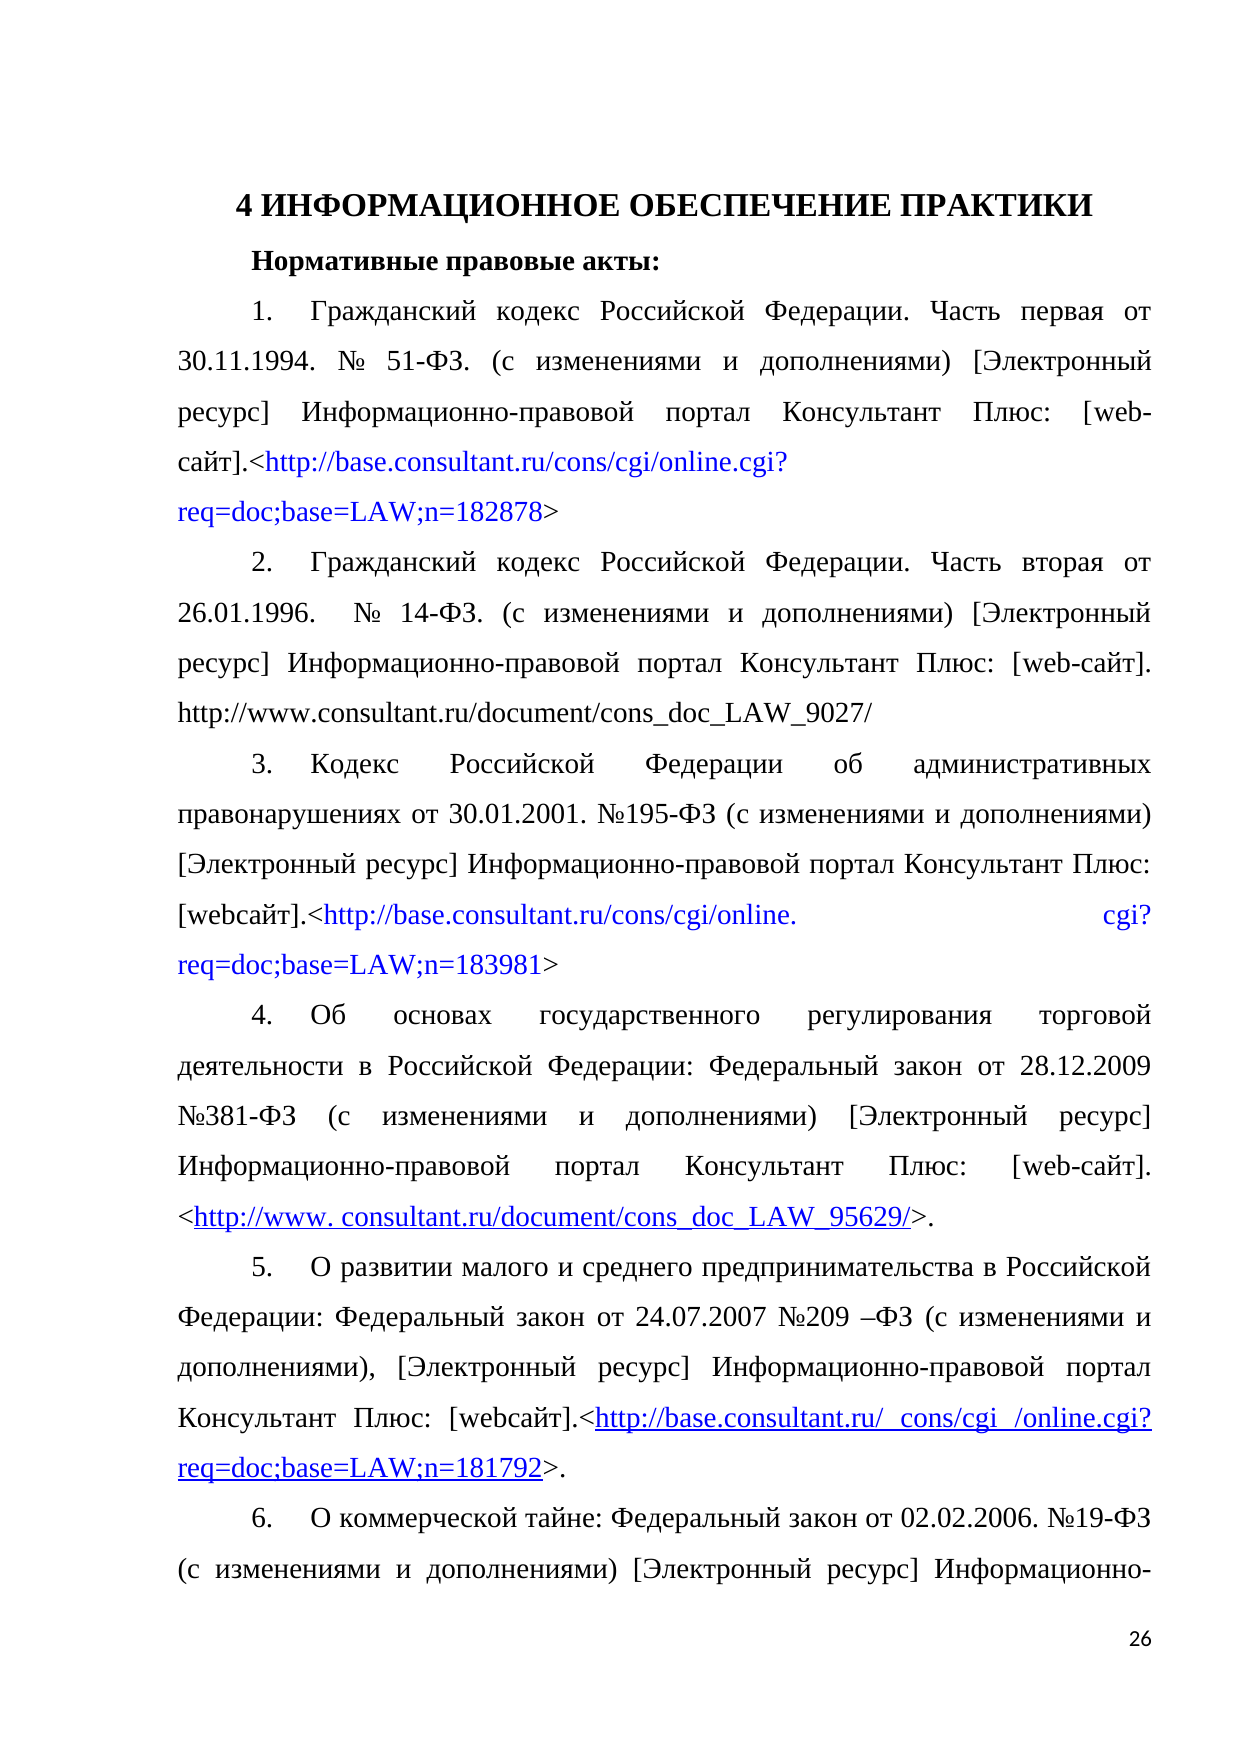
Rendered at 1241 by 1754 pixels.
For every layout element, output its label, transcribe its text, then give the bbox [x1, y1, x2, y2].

list О развитии малого и среднего предпринимательства в Российской Федерации: Федеральный закон от 24.07.2007 №209 –ФЗ (с изменениями и дополнениями), [Электронный ресурс] Информационно-правовой портал Консультант Плюс: [webсайт].<http://base.consultant.ru/ cons/cgi /online.cgi?req=doc;base=LAW;n=181792>. [177, 1249, 1152, 1484]
list Гражданский кодекс Российской Федерации. Часть вторая от 26.01.1996. № 14-ФЗ. (с изменениями и дополнениями) [Электронный ресурс] Информационно-правовой портал Консультант Плюс: [web-сайт]. http://www.consultant.ru/document/cons_doc_LAW_9027/ [177, 544, 1152, 729]
text Нормативные правовые акты: [177, 243, 1152, 276]
list Гражданский кодекс Российской Федерации. Часть первая от 30.11.1994. № 51-ФЗ. (с изменениями и дополнениями) [Электронный ресурс] Информационно-правовой портал Консультант Плюс: [web-сайт].<http://base.consultant.ru/cons/cgi/online.cgi?req=doc;base=LAW;n=182878> [177, 293, 1152, 528]
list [177, 1501, 1152, 1584]
text 4 ИНФОРМАЦИОННОЕ ОБЕСПЕЧЕНИЕ ПРАКТИКИ [177, 185, 1152, 223]
list Кодекс Российской Федерации об административных правонарушениях от 30.01.2001. №195-ФЗ (с изменениями и дополнениями) [Электронный ресурс] Информационно-правовой портал Консультант Плюс: [webсайт].<http://base.consultant.ru/cons/cgi/online. cgi?req=doc;base=LAW;n=183981> [177, 746, 1152, 981]
list Об основах государственного регулирования торговой деятельности в Российской Федерации: Федеральный закон от 28.12.2009 №381-ФЗ (с изменениями и дополнениями) [Электронный ресурс] Информационно-правовой портал Консультант Плюс: [web-сайт]. <http://www. consultant.ru/document/cons_doc_LAW_95629/>. [177, 997, 1152, 1232]
